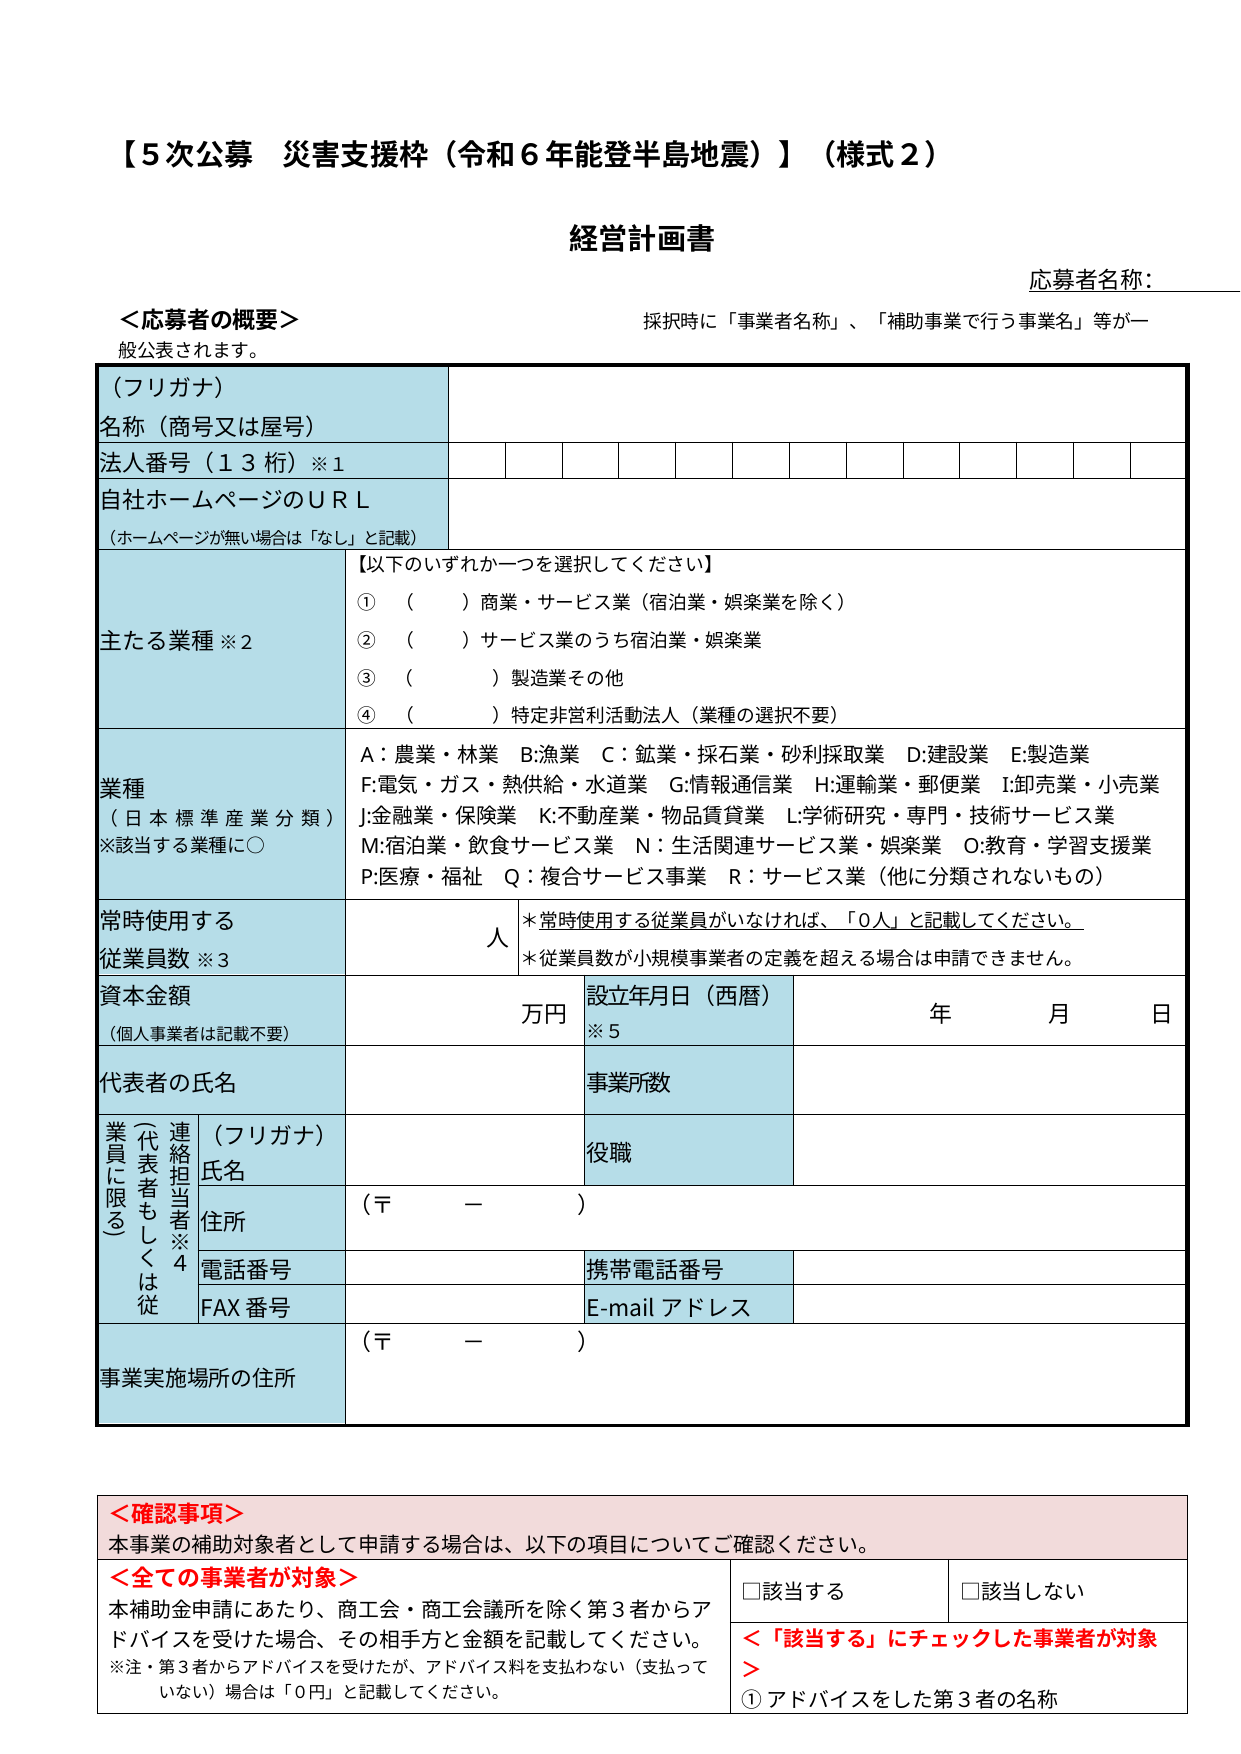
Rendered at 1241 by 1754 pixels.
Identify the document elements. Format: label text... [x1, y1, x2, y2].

table_cell □該当しない [949, 1560, 1187, 1622]
table_cell ＊常時使用する従業員がいなければ、「０人」と記載してください。 ＊従業員数が小規模事業者の定義を超える場合は申請できません。 [519, 900, 1185, 974]
table_cell 法人番号（１３ 桁）※１ [99, 443, 448, 478]
table_cell 自社ホームページのＵＲＬ （ホームページが無い場合は「なし」と記載） [99, 479, 448, 549]
table_cell 万円 [346, 976, 584, 1045]
table_cell [346, 1251, 584, 1284]
table_cell [960, 443, 1016, 478]
table_cell 常時使用する 従業員数 ※３ [99, 900, 345, 974]
table_cell [904, 443, 959, 478]
table_cell A：農業・林業 B:漁業 C：鉱業・採石業・砂利採取業 D:建設業 E:製造業 F:電気・ガス・熱供給・水道業 G:情報通信業 H:運輸業・郵便業 I:卸売業・小売業 J:金融業・保険業 K:不動産業・物品賃貸業 L:学術研究・専門・技術サービス業 M:宿泊業・飲食サービス業 N：生活関連サービス業・娯楽業 O:教育・学習支援業 P:医療・福祉 Q：複合サービス事業 R：サービス業（他に分類されないもの） [346, 729, 1185, 899]
table_cell 年 月 日 [794, 976, 1185, 1045]
table_cell 事業実施場所の住所 [99, 1324, 345, 1423]
table_cell [676, 443, 732, 478]
table_cell ＜全ての事業者が対象＞ 本補助金申請にあたり、商工会・商工会議所を除く第３者からアドバイスを受けた場合、その相手方と金額を記載してください。 ※注・第３者からアドバイスを受けたが、アドバイス料を支払わない（支払っていない）場合は「０円」と記載してください。 ※注・外部の第３者からアドバイスを受けること自体は問題ありません。 ※注・「高額なアドバイス料金」を請求される事案も発生しておりますので、 ご注意ください。 [98, 1560, 730, 1713]
table_cell [790, 443, 846, 478]
table_cell 住所 [199, 1186, 345, 1250]
table_cell 代表者の氏名 [99, 1046, 345, 1114]
table_cell 業種 （日本標準産業分類） ※該当する業種に○ [99, 729, 345, 899]
table_cell [346, 1046, 584, 1114]
table_cell [619, 443, 675, 478]
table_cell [731, 1623, 1187, 1713]
text ＜応募者の概要＞ 採択時に「事業者名称」、「補助事業で行う事業名」等が一般公表されます。 [118, 302, 1166, 363]
text 応募者名称： [118, 262, 1166, 295]
table_cell 携帯電話番号 [585, 1251, 793, 1284]
table_cell [847, 443, 903, 478]
table_cell [346, 1285, 584, 1323]
table_cell 連絡担当者※４ (代表者もしくは従業員に限る) [99, 1115, 198, 1323]
table_cell （〒 － ） [346, 1324, 1185, 1423]
table_cell E-mail アドレス [585, 1285, 793, 1323]
table_cell [794, 1115, 1185, 1185]
table_cell [1017, 443, 1073, 478]
table_cell [1074, 443, 1130, 478]
table_cell [794, 1046, 1185, 1114]
table_cell FAX 番号 [199, 1285, 345, 1323]
table_cell [733, 443, 789, 478]
table_cell [449, 443, 505, 478]
table_cell 設立年月日（西暦） ※５ [585, 976, 793, 1045]
table_cell 人 [346, 900, 518, 974]
table_cell [1131, 443, 1185, 478]
table_cell [563, 443, 618, 478]
table_cell [449, 479, 1185, 549]
table_cell □該当する [731, 1560, 948, 1622]
table_cell （〒 － ） [346, 1186, 1185, 1250]
table_cell 主たる業種 ※２ [99, 550, 345, 728]
table_header （フリガナ） 名称（商号又は屋号） [99, 367, 448, 442]
table_cell [794, 1251, 1185, 1284]
table_cell （フリガナ） 氏名 [199, 1115, 345, 1185]
table_header ＜確認事項＞ 本事業の補助対象者として申請する場合は、以下の項目についてご確認ください。 [98, 1496, 1187, 1559]
table_cell 事業所数 [585, 1046, 793, 1114]
table_cell 役職 [585, 1115, 793, 1185]
table_cell [506, 443, 562, 478]
table_cell [794, 1285, 1185, 1323]
table_cell [346, 1115, 584, 1185]
table_cell 電話番号 [199, 1251, 345, 1284]
table_cell 【以下のいずれか一つを選択してください】 （ ）商業・サービス業（宿泊業・娯楽業を除く） （ ）サービス業のうち宿泊業・娯楽業 （ ）製造業その他 （ ）特定非営利活動法人（業種の選択不要） [346, 550, 1185, 728]
table_header [449, 367, 1185, 442]
table_cell 資本金額 （個人事業者は記載不要） [99, 976, 345, 1045]
text 経営計画書 [118, 216, 1166, 258]
